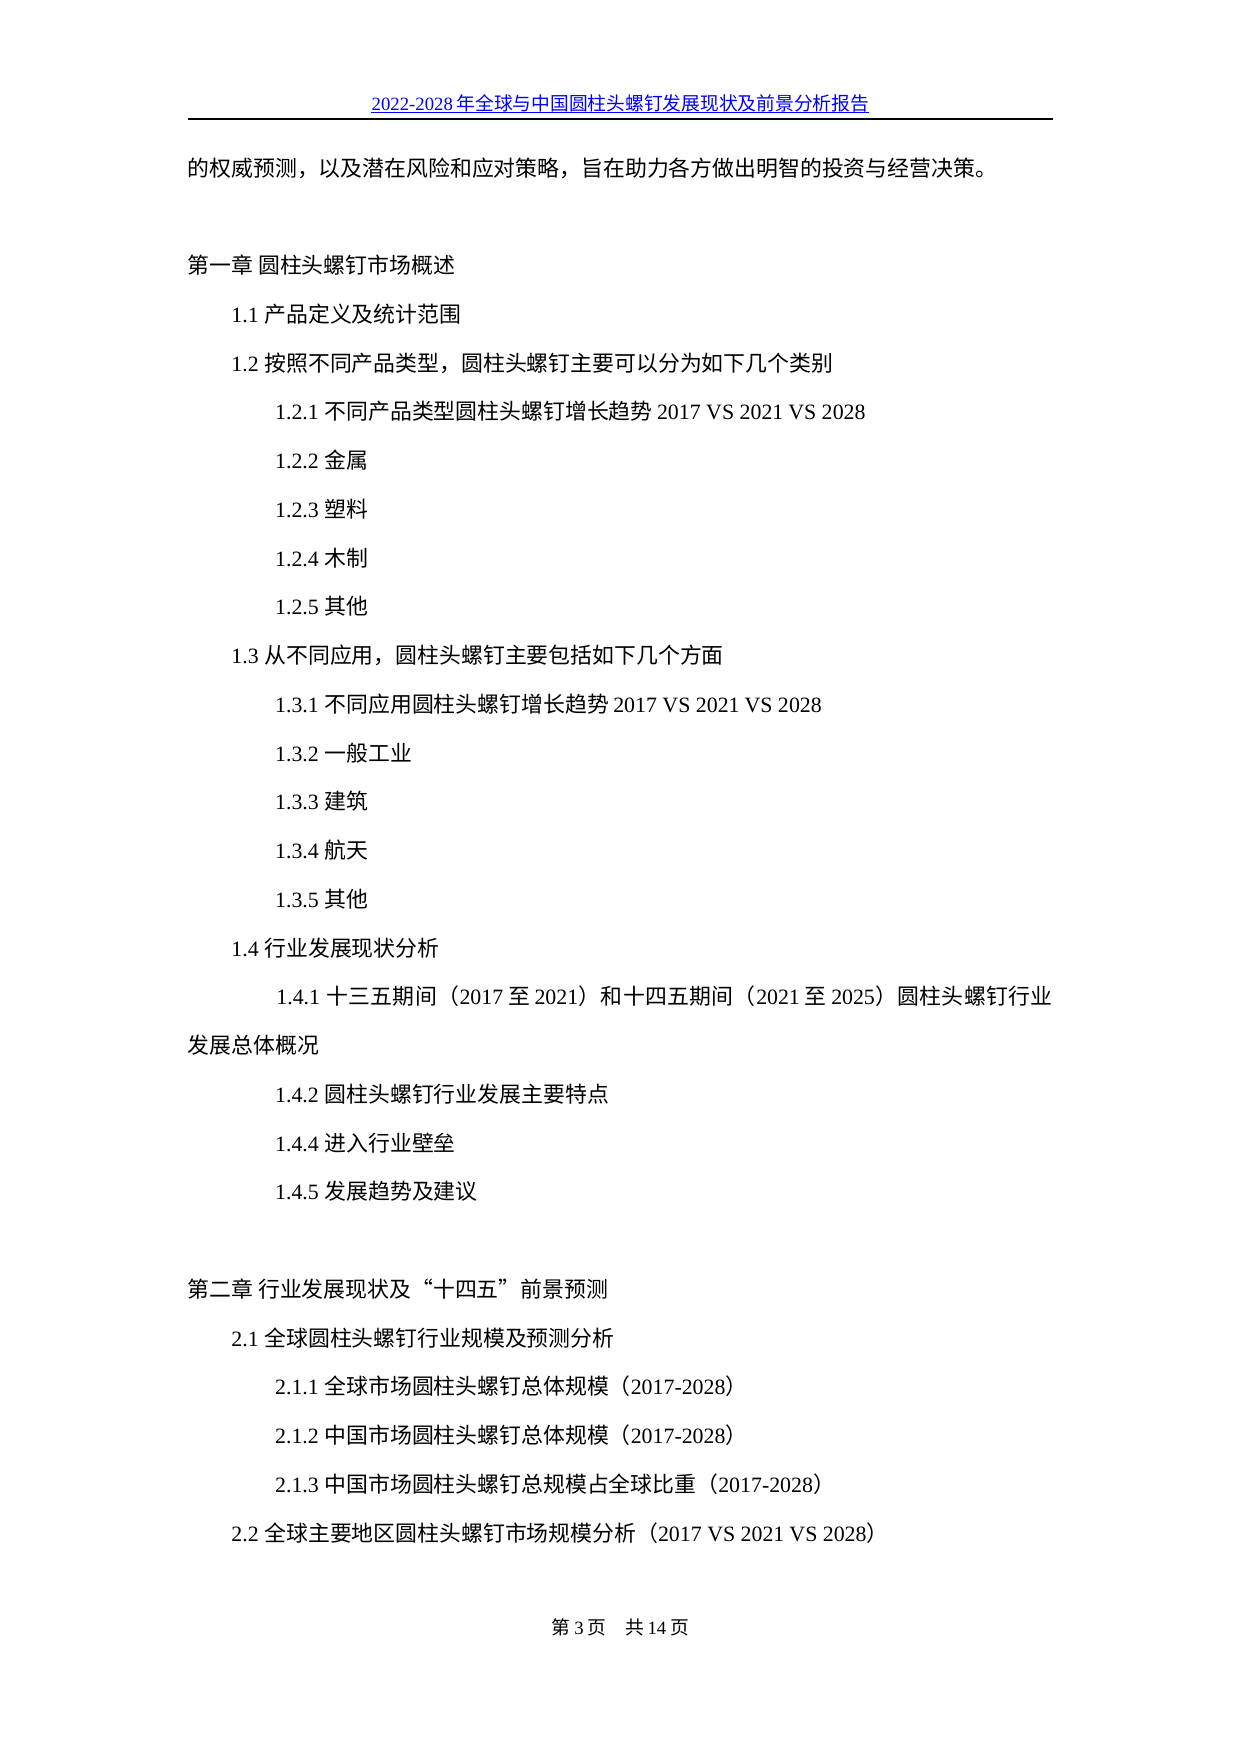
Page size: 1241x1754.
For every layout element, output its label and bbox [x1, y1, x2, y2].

text [187, 150, 1053, 1548]
